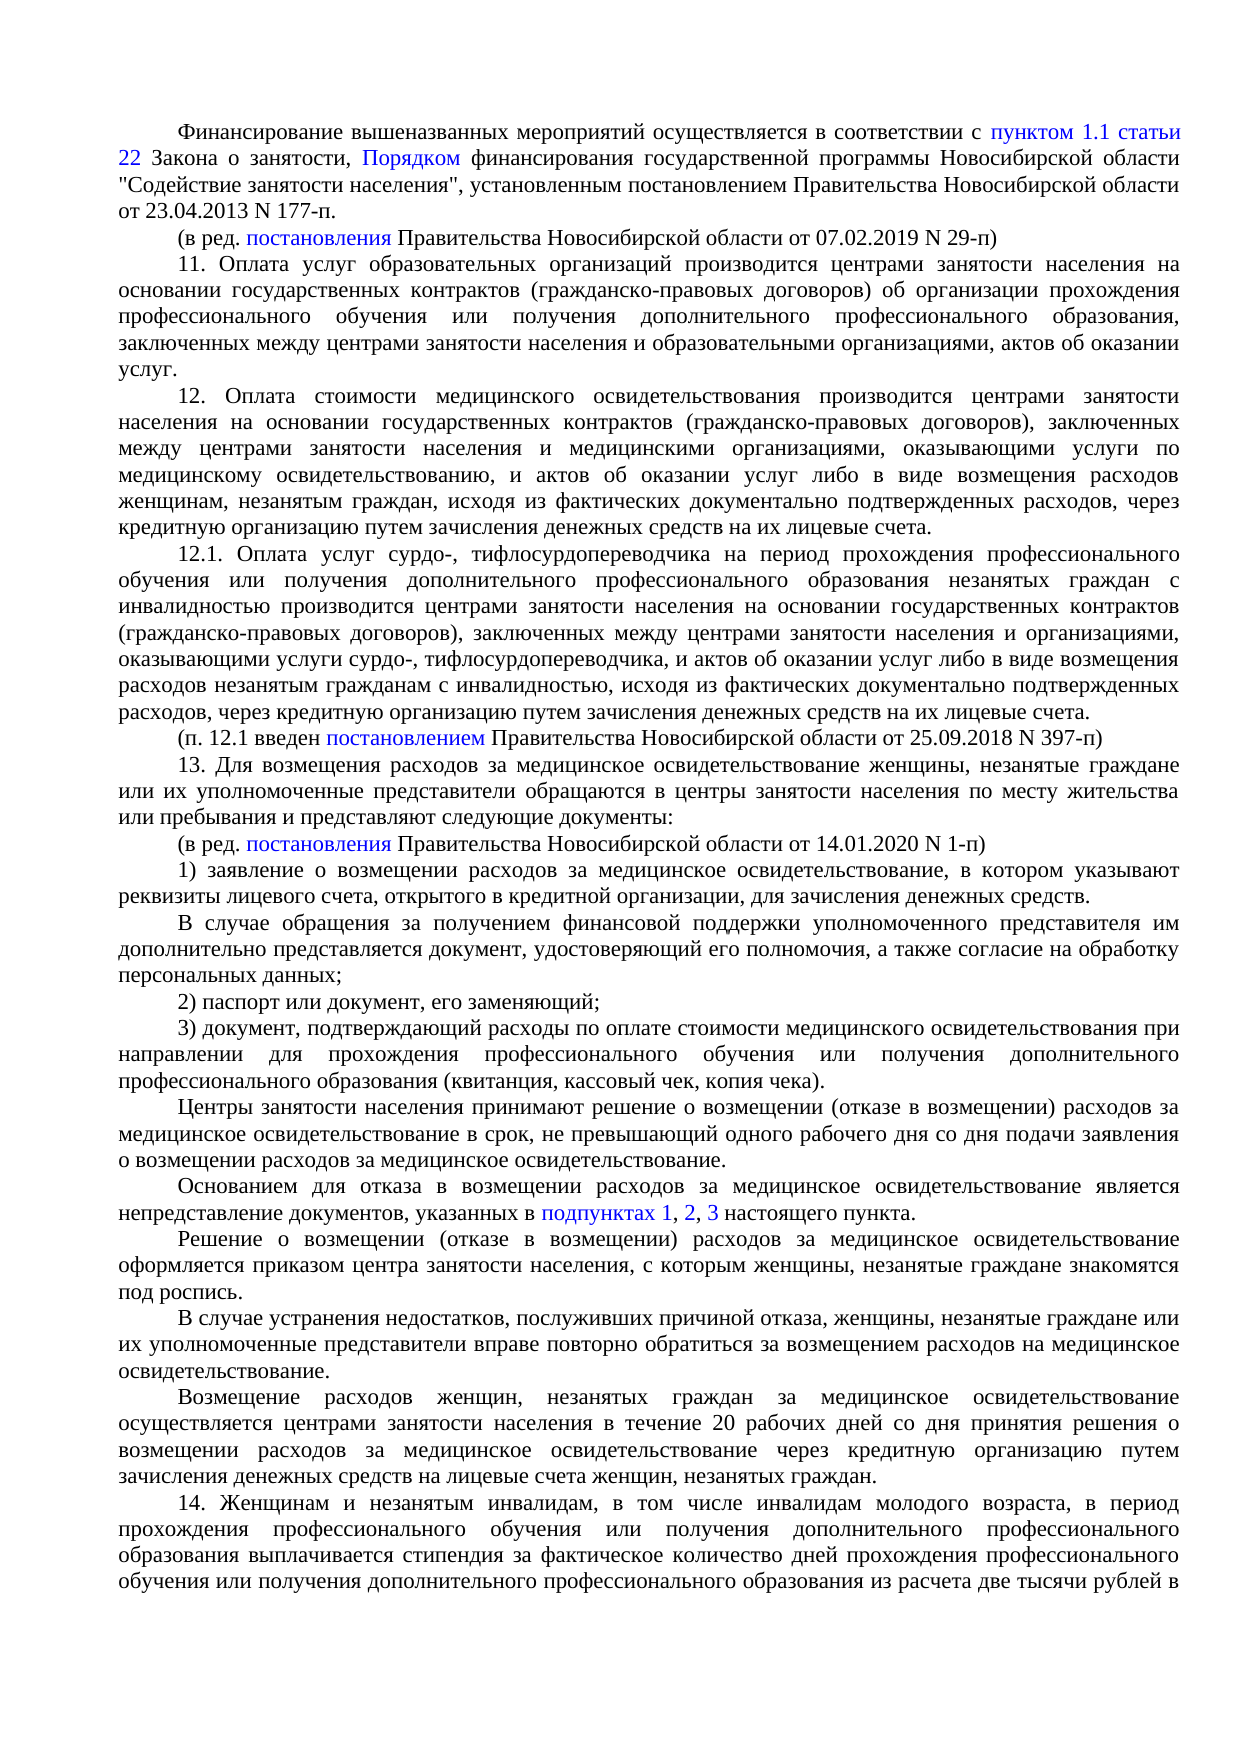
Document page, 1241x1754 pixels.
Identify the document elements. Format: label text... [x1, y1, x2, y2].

text (в ред. постановления Правительства Новосибирской области от 07.02.2019 N 29-п) [118, 223, 1181, 250]
text 12. Оплата стоимости медицинского освидетельствования производится центрами занятости населения на основании государственных контрактов (гражданско-правовых договоров), заключенных между центрами занятости населения и медицинскими организациями, оказывающими услуги по медицинскому освидетельствованию, и актов об оказании услуг либо в виде возмещения расходов женщинам, незанятым граждан, исходя из фактических документально подтвержденных расходов, через кредитную организацию путем зачисления денежных средств на их лицевые счета. [118, 382, 1181, 540]
text (в ред. постановления Правительства Новосибирской области от 14.01.2020 N 1-п) [118, 830, 1181, 856]
text В случае устранения недостатков, послуживших причиной отказа, женщины, незанятые граждане или их уполномоченные представители вправе повторно обратиться за возмещением расходов на медицинское освидетельствование. [118, 1304, 1181, 1383]
text 11. Оплата услуг образовательных организаций производится центрами занятости населения на основании государственных контрактов (гражданско-правовых договоров) об организации прохождения профессионального обучения или получения дополнительного профессионального образования, заключенных между центрами занятости населения и образовательными организациями, актов об оказании услуг. [118, 250, 1181, 382]
text 12.1. Оплата услуг сурдо-, тифлосурдопереводчика на период прохождения профессионального обучения или получения дополнительного профессионального образования незанятых граждан с инвалидностью производится центрами занятости населения на основании государственных контрактов (гражданско-правовых договоров), заключенных между центрами занятости населения и организациями, оказывающими услуги сурдо-, тифлосурдопереводчика, и актов об оказании услуг либо в виде возмещения расходов незанятым гражданам с инвалидностью, исходя из фактических документально подтвержденных расходов, через кредитную организацию путем зачисления денежных средств на их лицевые счета. [118, 540, 1181, 724]
text Решение о возмещении (отказе в возмещении) расходов за медицинское освидетельствование оформляется приказом центра занятости населения, с которым женщины, незанятые граждане знакомятся под роспись. [118, 1225, 1181, 1304]
text 1) заявление о возмещении расходов за медицинское освидетельствование, в котором указывают реквизиты лицевого счета, открытого в кредитной организации, для зачисления денежных средств. [118, 856, 1181, 909]
text Основанием для отказа в возмещении расходов за медицинское освидетельствование является непредставление документов, указанных в подпунктах 1, 2, 3 настоящего пункта. [118, 1172, 1181, 1225]
text В случае обращения за получением финансовой поддержки уполномоченного представителя им дополнительно представляется документ, удостоверяющий его полномочия, а также согласие на обработку персональных данных; [118, 909, 1181, 988]
text 13. Для возмещения расходов за медицинское освидетельствование женщины, незанятые граждане или их уполномоченные представители обращаются в центры занятости населения по месту жительства или пребывания и представляют следующие документы: [118, 751, 1181, 830]
text Финансирование вышеназванных мероприятий осуществляется в соответствии с пунктом 1.1 статьи 22 Закона о занятости, Порядком финансирования государственной программы Новосибирской области "Содействие занятости населения", установленным постановлением Правительства Новосибирской области от 23.04.2013 N 177-п. [118, 118, 1181, 223]
text Возмещение расходов женщин, незанятых граждан за медицинское освидетельствование осуществляется центрами занятости населения в течение 20 рабочих дней со дня принятия решения о возмещении расходов за медицинское освидетельствование через кредитную организацию путем зачисления денежных средств на лицевые счета женщин, незанятых граждан. [118, 1383, 1181, 1488]
text (п. 12.1 введен постановлением Правительства Новосибирской области от 25.09.2018 N 397-п) [118, 724, 1181, 751]
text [118, 1488, 1181, 1594]
text 3) документ, подтверждающий расходы по оплате стоимости медицинского освидетельствования при направлении для прохождения профессионального обучения или получения дополнительного профессионального образования (квитанция, кассовый чек, копия чека). [118, 1014, 1181, 1093]
text 2) паспорт или документ, его заменяющий; [118, 988, 1181, 1014]
text Центры занятости населения принимают решение о возмещении (отказе в возмещении) расходов за медицинское освидетельствование в срок, не превышающий одного рабочего дня со дня подачи заявления о возмещении расходов за медицинское освидетельствование. [118, 1093, 1181, 1172]
